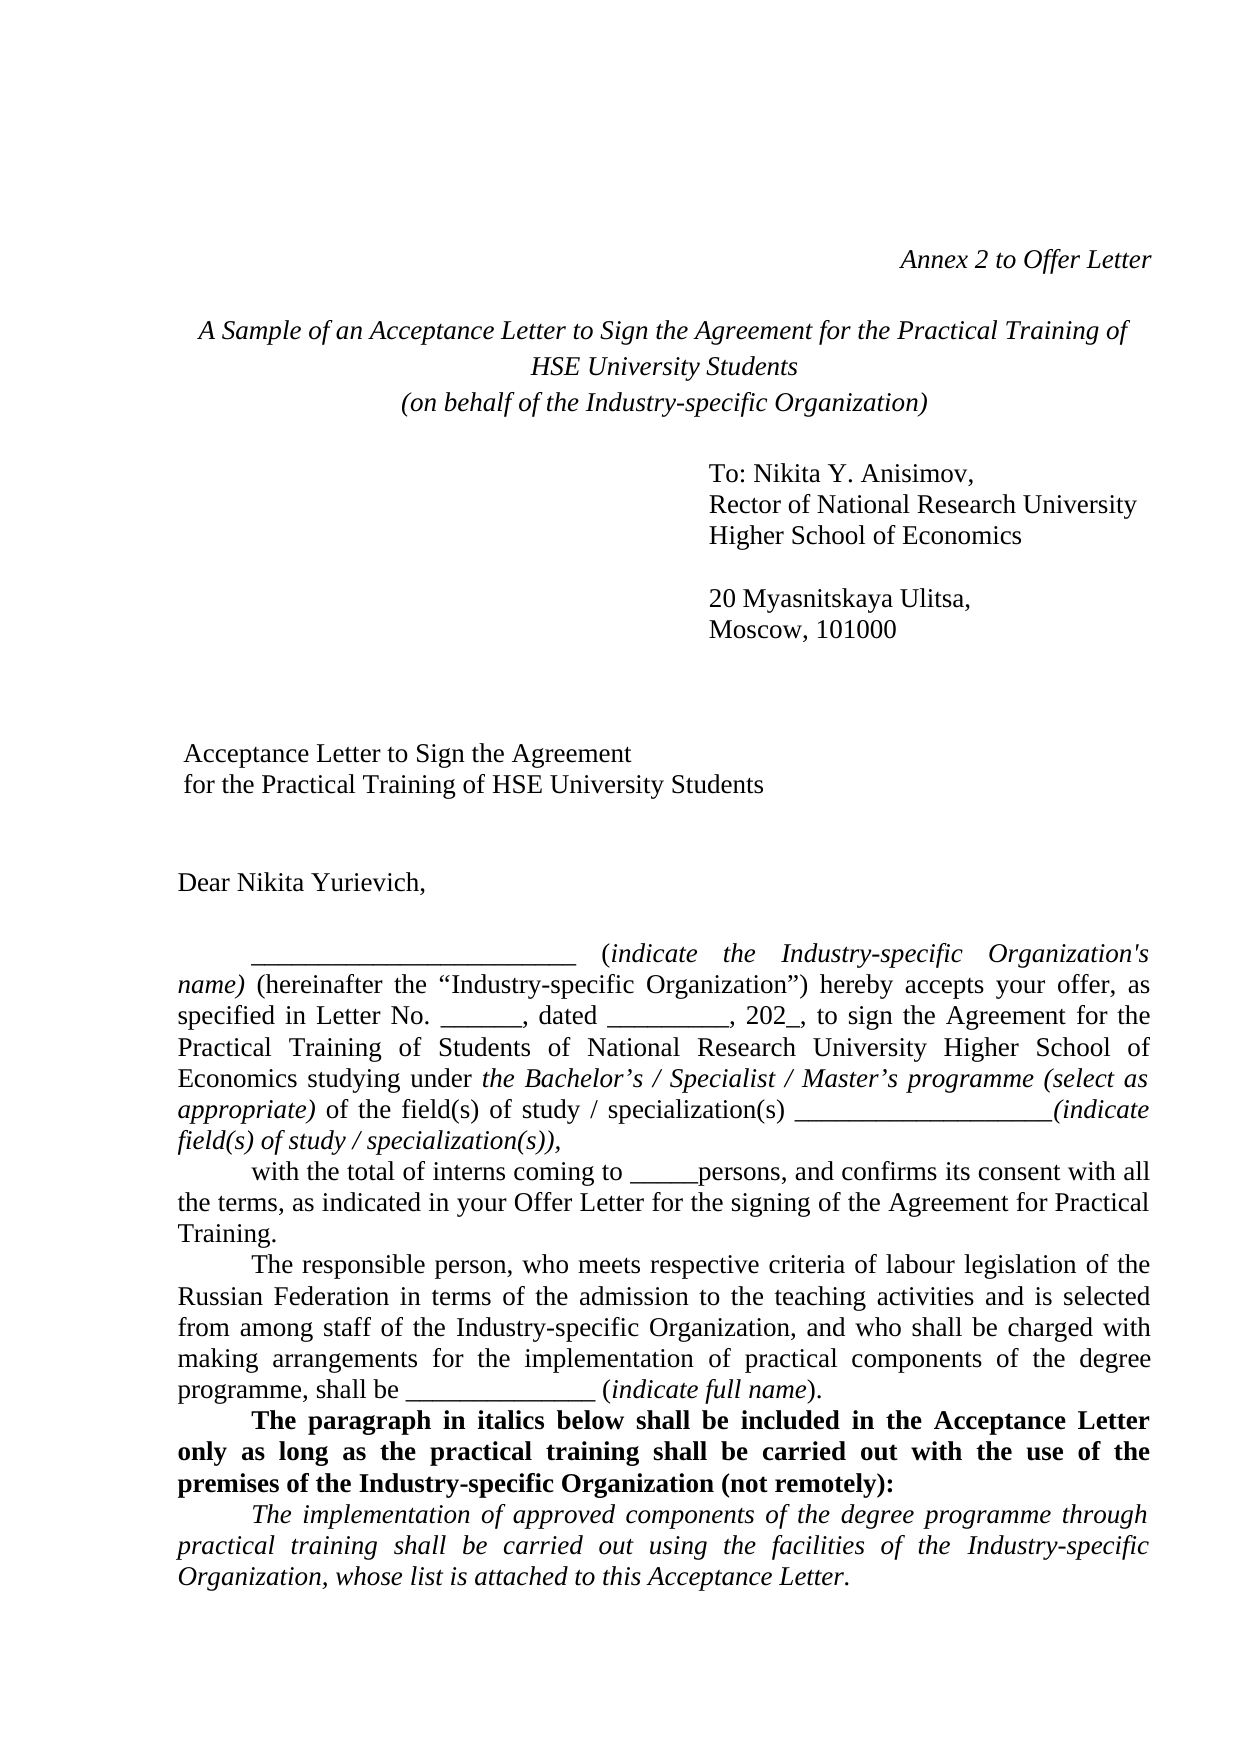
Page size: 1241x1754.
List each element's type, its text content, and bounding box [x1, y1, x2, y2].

text Moscow, 101000 [709, 613, 1152, 644]
text The responsible person, who meets respective criteria of labour legislation of the Russian Federation in terms of the admission to the teaching activities and is selected from among staff of the Industry-specific Organization, and who shall be charged with making arrangements for the implementation of practical components of the degree programme, shall be ______________ (indicate full name). [177, 1249, 1152, 1404]
text Rector of National Research University Higher School of Economics [709, 488, 1152, 551]
text A Sample of an Acceptance Letter to Sign the Agreement for the Practical Training of HSE University Students [177, 314, 1151, 381]
text with the total of interns coming to _____persons, and confirms its consent with all the terms, as indicated in your Offer Letter for the signing of the Agreement for Practical Training. [177, 1155, 1152, 1249]
text To: Nikita Y. Anisimov, [709, 457, 1152, 488]
text ________________________ (indicate the Industry-specific Organization's name) (hereinafter the “Industry-specific Organization”) hereby accepts your offer, as specified in Letter No. ______, dated _________, 202_, to sign the Agreement for the Practical Training of Students of National Research University Higher School of Economics studying under the Bachelor’s / Specialist / Master’s programme (select as appropriate) of the field(s) of study / specialization(s) ___________________(indicate field(s) of study / specialization(s)), [177, 937, 1152, 1155]
text Dear Nikita Yurievich, [177, 866, 1151, 897]
text Annex 2 to Offer Letter [177, 243, 1151, 274]
text for the Practical Training of HSE University Students [183, 768, 1151, 800]
text The implementation of approved components of the degree programme through practical training shall be carried out using the facilities of the Industry-specific Organization, whose list is attached to this Acceptance Letter. [177, 1498, 1152, 1591]
text Acceptance Letter to Sign the Agreement [183, 737, 1151, 768]
text (on behalf of the Industry-specific Organization) [177, 386, 1151, 417]
text The paragraph in italics below shall be included in the Acceptance Letter only as long as the practical training shall be carried out with the use of the premises of the Industry-specific Organization (not remotely): [177, 1404, 1152, 1498]
text 20 Myasnitskaya Ulitsa, [709, 582, 1152, 613]
